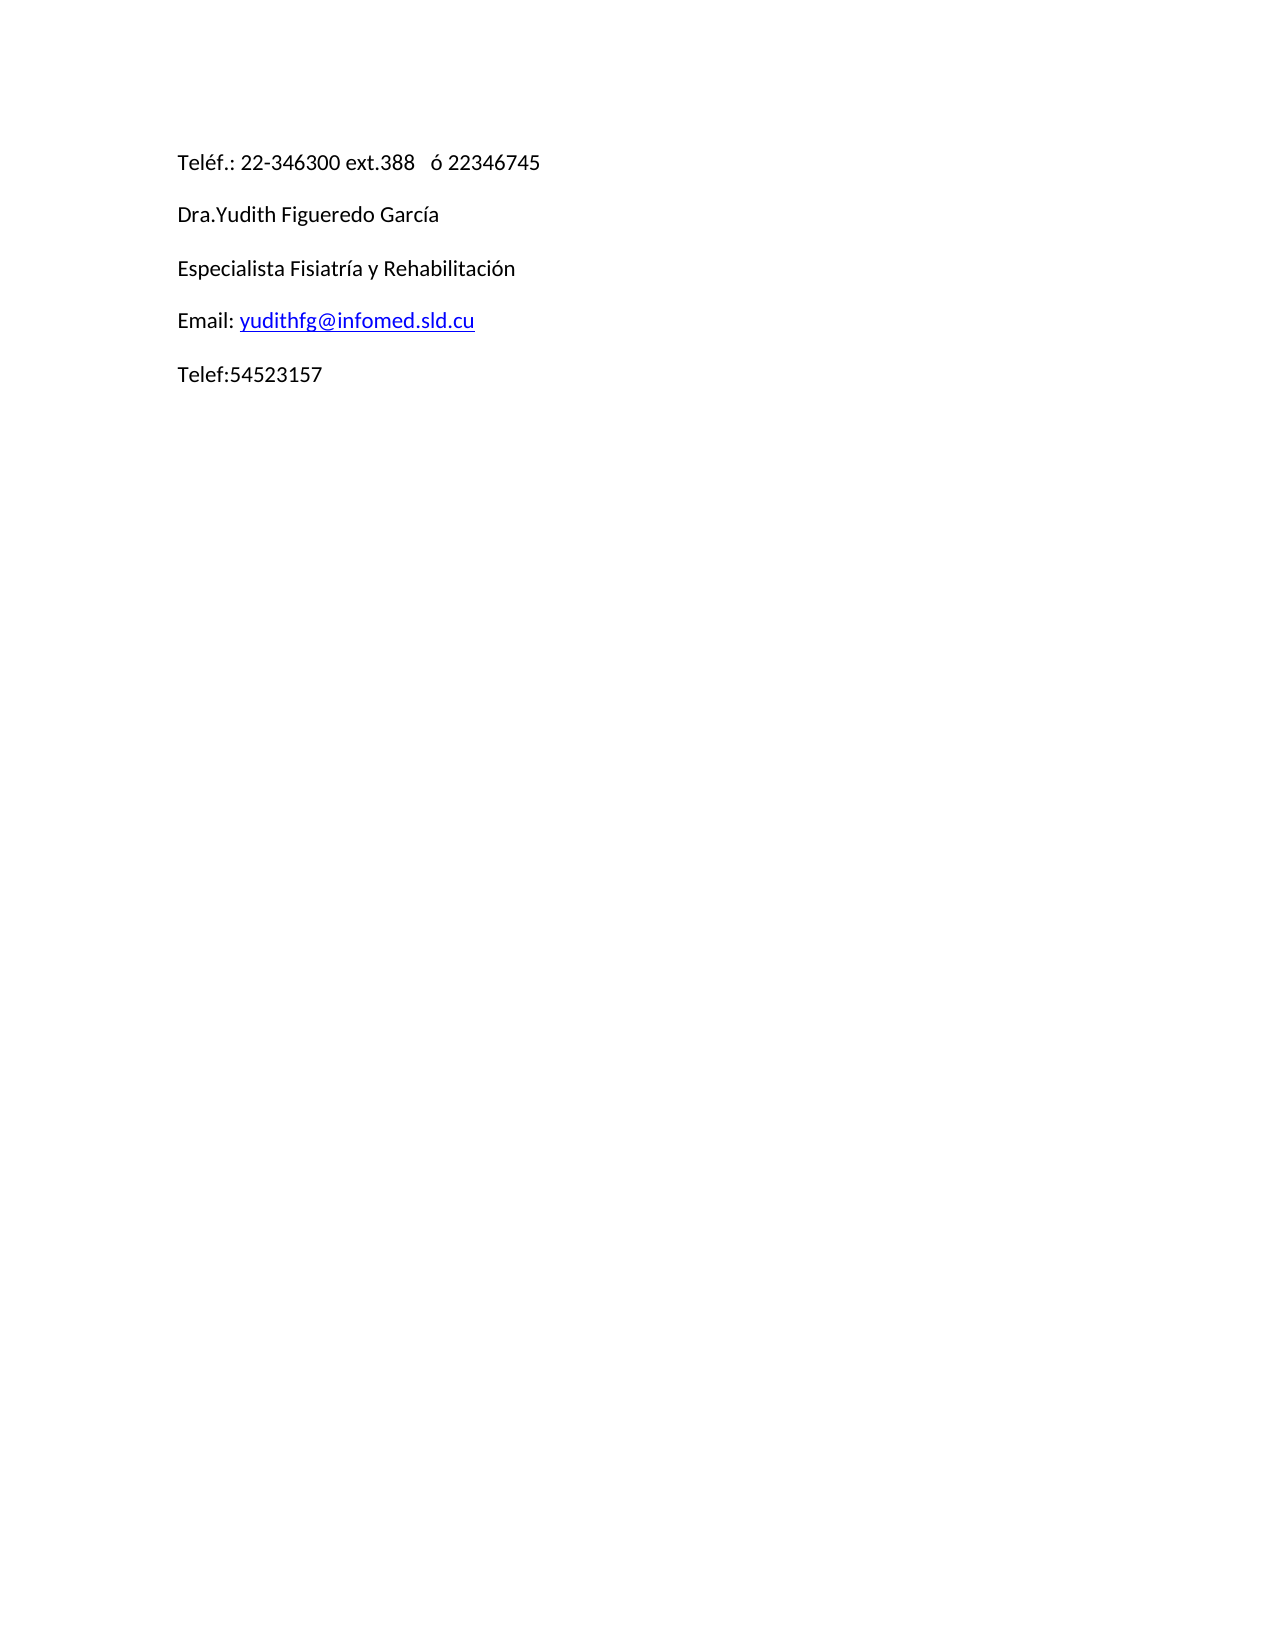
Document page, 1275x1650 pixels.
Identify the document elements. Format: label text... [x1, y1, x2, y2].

text Telef:54523157 [177, 360, 1098, 388]
text Dra.Yudith Figueredo García [177, 201, 1098, 229]
text Teléf.: 22-346300 ext.388 ó 22346745 [177, 148, 1098, 176]
text Email: yudithfg@infomed.sld.cu [177, 307, 1098, 335]
text Especialista Fisiatría y Rehabilitación [177, 254, 1098, 282]
